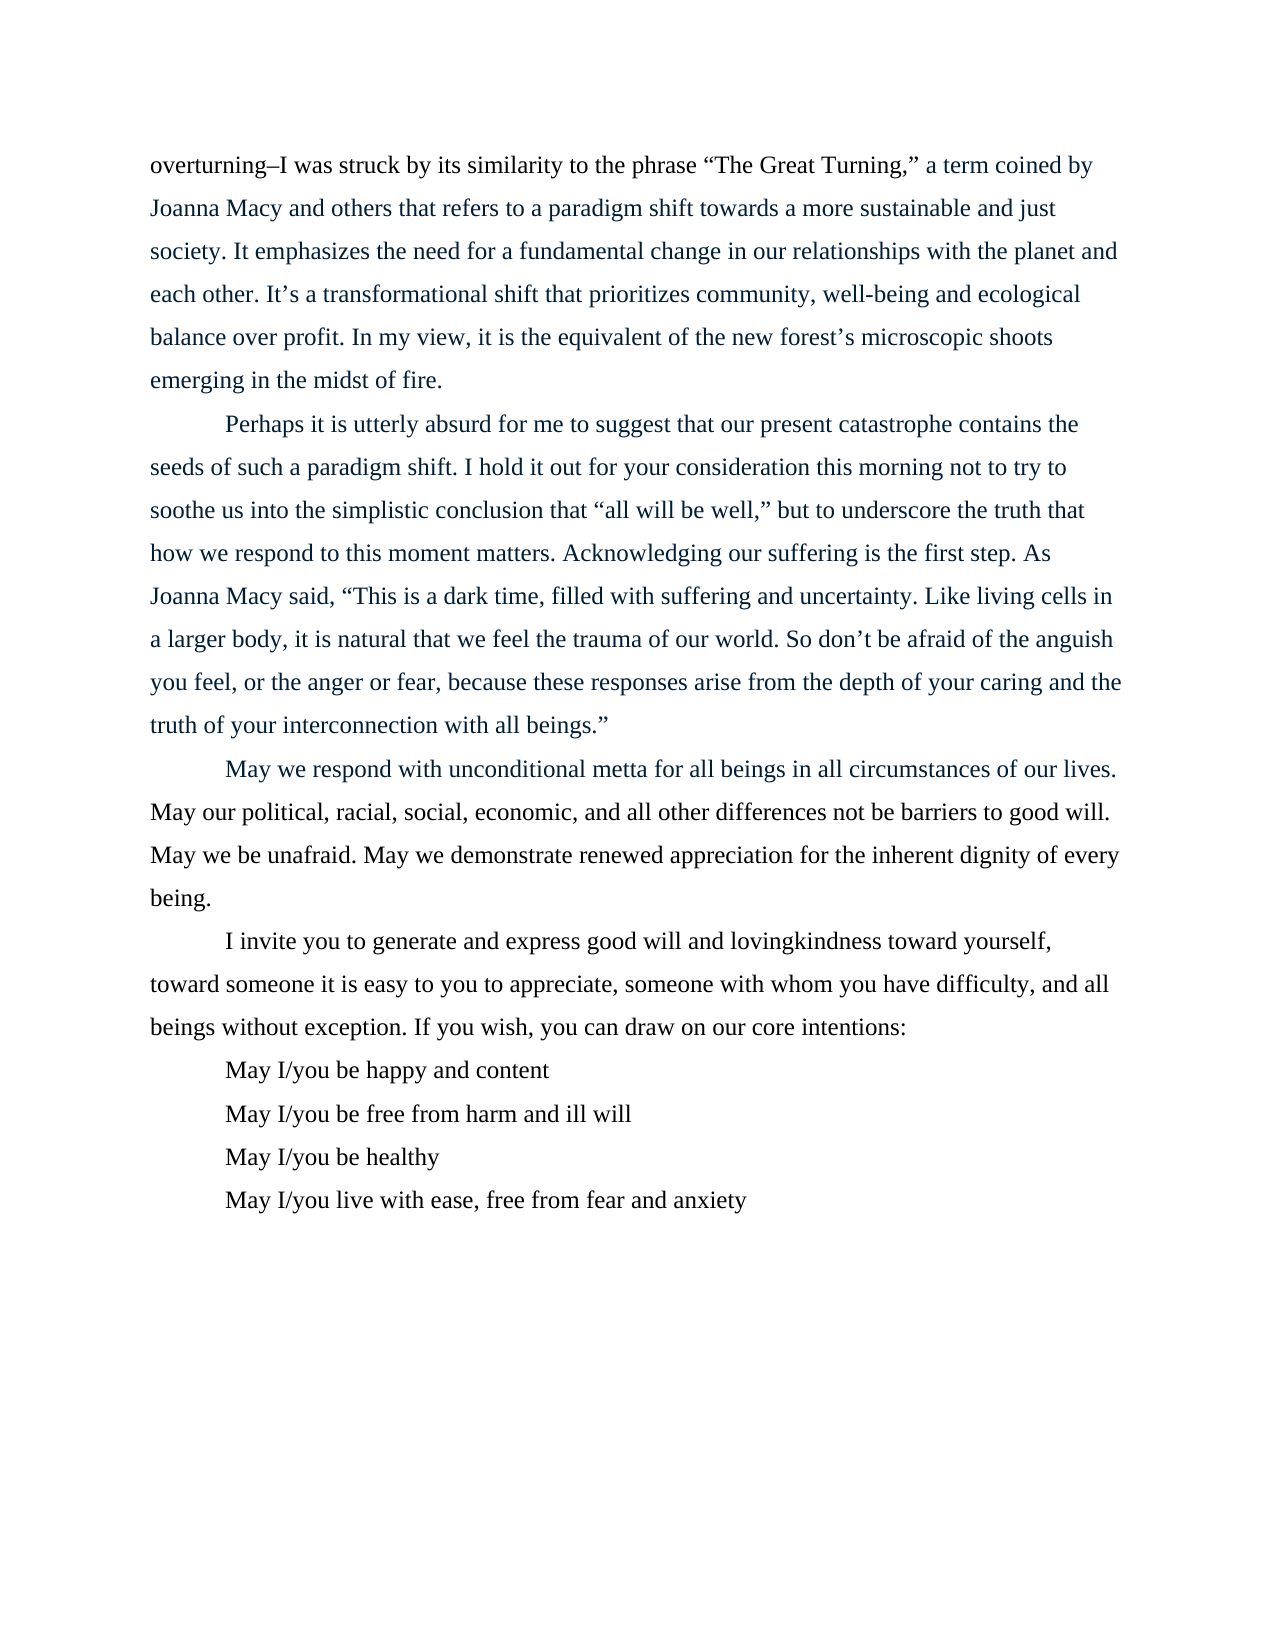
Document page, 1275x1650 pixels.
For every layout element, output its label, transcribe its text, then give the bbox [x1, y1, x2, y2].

text May I/you be free from harm and ill will [150, 1099, 1125, 1127]
text I invite you to generate and express good will and lovingkindness toward yourself, toward someone it is easy to you to appreciate, someone with whom you have difficulty, and all beings without exception. If you wish, you can draw on our core intentions: [150, 926, 1125, 1041]
text May I/you live with ease, free from fear and anxiety [150, 1185, 1125, 1214]
text May I/you be healthy [150, 1142, 1125, 1171]
text May we respond with unconditional metta for all beings in all circumstances of our lives. May our political, racial, social, economic, and all other differences not be barriers to good will. May we be unafraid. May we demonstrate renewed appreciation for the inherent dignity of every being. [150, 754, 1125, 912]
text May I/you be happy and content [150, 1056, 1125, 1084]
text Perhaps it is utterly absurd for me to suggest that our present catastrophe contains the seeds of such a paradigm shift. I hold it out for your consideration this morning not to try to soothe us into the simplistic conclusion that “all will be well,” but to underscore the truth that how we respond to this moment matters. Acknowledging our suffering is the first step. As Joanna Macy said, “This is a dark time, filled with suffering and uncertainty. Like living cells in a larger body, it is natural that we feel the trauma of our world. So don’t be afraid of the anguish you feel, or the anger or fear, because these responses arise from the depth of your caring and the truth of your interconnection with all beings.” [150, 409, 1125, 739]
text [150, 150, 1125, 394]
